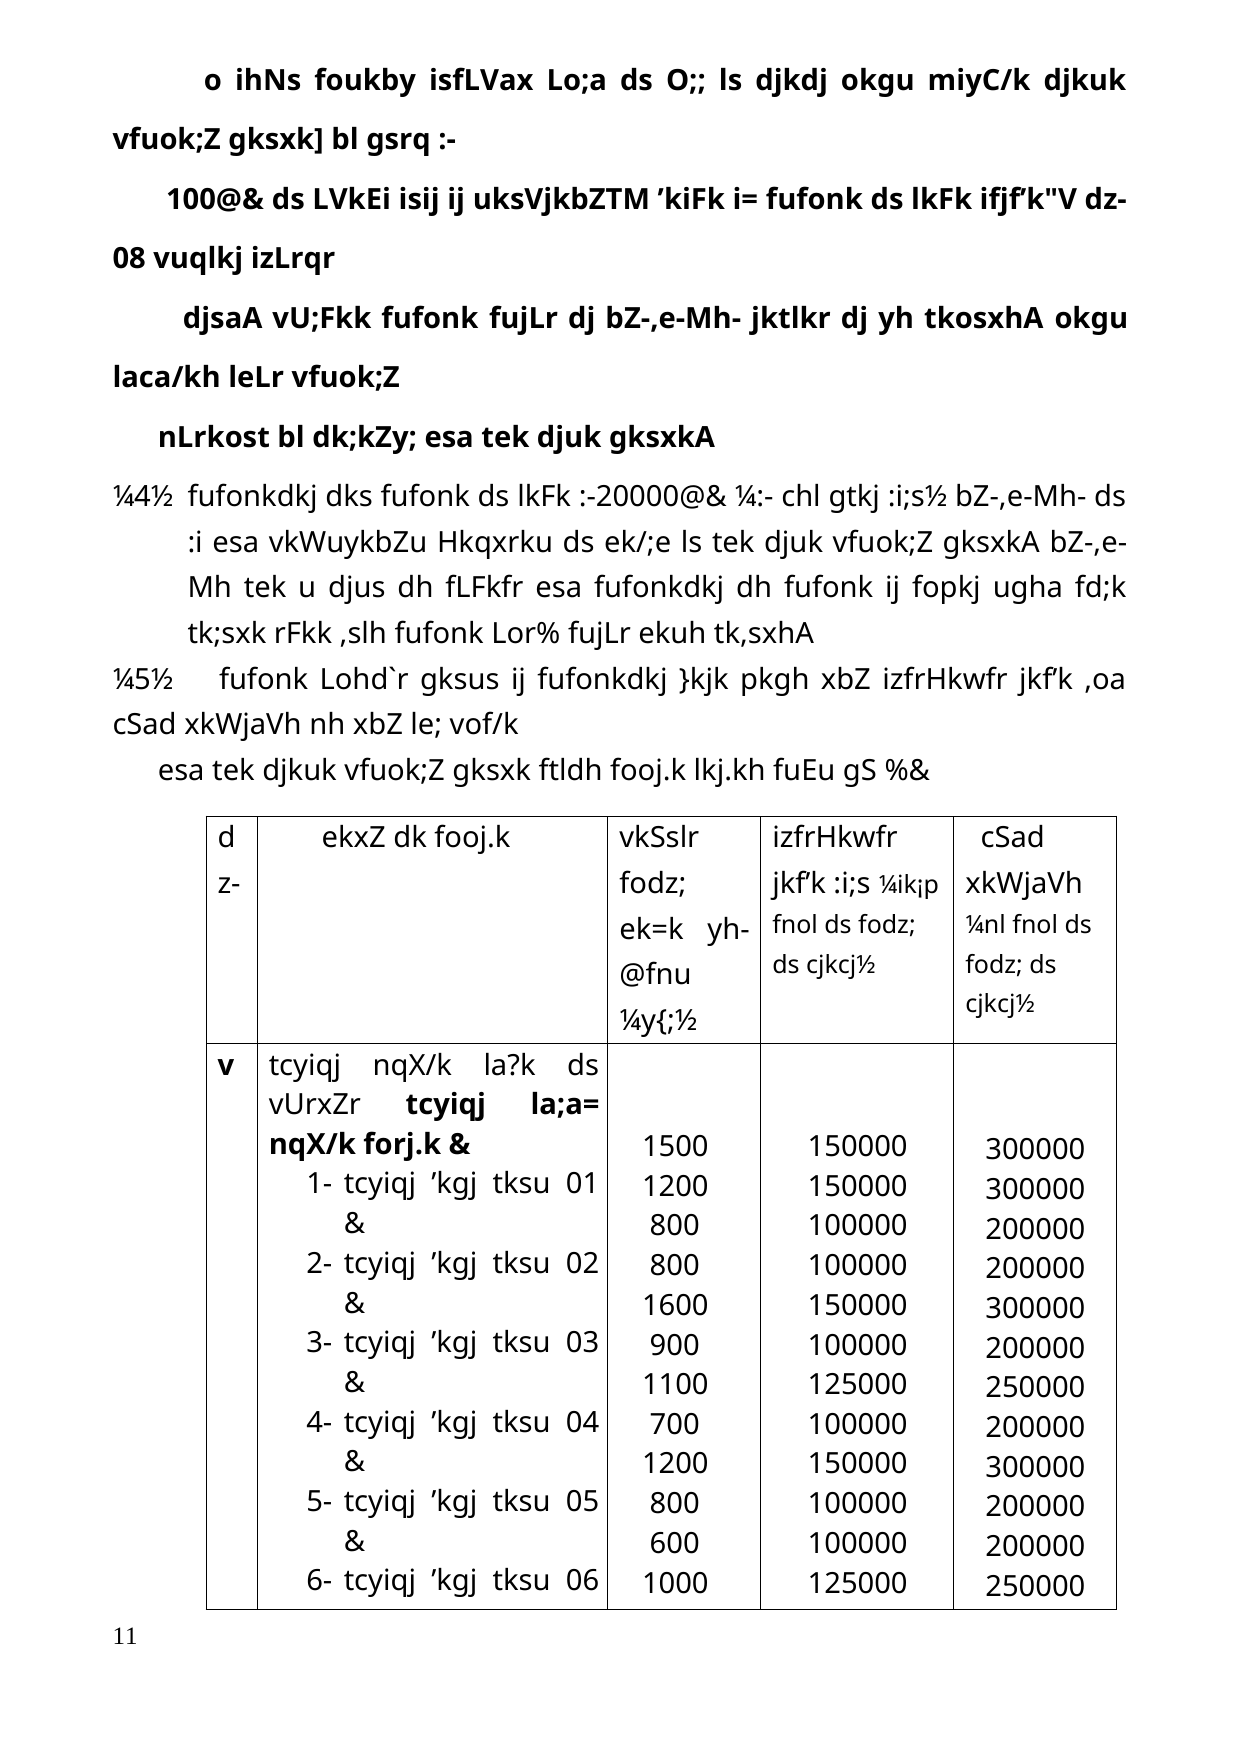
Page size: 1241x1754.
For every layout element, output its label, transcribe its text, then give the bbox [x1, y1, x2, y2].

table_cell v [207, 1044, 257, 1609]
table_header vkSslr fodz; ek=k yh-@fnu ¼y{;½ [608, 817, 760, 1043]
table_header izfrHkwfr jkf’k :i;s ¼ik¡p fnol ds fodz; ds cjkcj½ [761, 817, 953, 1043]
list nLrkost bl dk;kZy; esa tek djuk gksxkA [112, 416, 1128, 456]
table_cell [761, 1044, 953, 1609]
list ¼5½ fufonk Lohd`r gksus ij fufonkdkj }kjk pkgh xbZ izfrHkwfr jkf’k ,oa cSad xkWjaVh nh xbZ le; vof/k [112, 658, 1128, 743]
list esa tek djkuk vfuok;Z gksxk ftldh fooj.k lkj.kh fuEu gS %& [112, 749, 1128, 789]
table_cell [608, 1044, 760, 1609]
list djsaA vU;Fkk fufonk fujLr dj bZ-,e-Mh- jktlkr dj yh tkosxhA okgu laca/kh leLr vfuok;Z [112, 297, 1128, 396]
table_header dz- [207, 817, 257, 1043]
list 100@& ds LVkEi isij ij uksVjkbZTM ’kiFk i= fufonk ds lkFk ifjf’k"V dz- 08 vuqlkj izLrqr [112, 178, 1128, 277]
list ¼4½ fufonkdkj dks fufonk ds lkFk :-20000@& ¼:- chl gtkj :i;s½ bZ-,e-Mh- ds :i esa vkWuykbZu Hkqxrku ds ek/;e ls tek djuk vfuok;Z gksxkA bZ-,e-Mh tek u djus dh fLFkfr esa fufonkdkj dh fufonk ij fopkj ugha fd;k tk;sxk rFkk ,slh fufonk Lor% fujLr ekuh tk,sxhA [112, 475, 1128, 652]
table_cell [258, 1044, 607, 1609]
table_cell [954, 1044, 1116, 1609]
list o ihNs foukby isfLVax Lo;a ds O;; ls djkdj okgu miyC/k djkuk vfuok;Z gksxk] bl gsrq :- [112, 59, 1128, 158]
table_header cSad xkWjaVh ¼nl fnol ds fodz; ds cjkcj½ [954, 817, 1116, 1043]
table_header ekxZ dk fooj.k [258, 817, 607, 1043]
